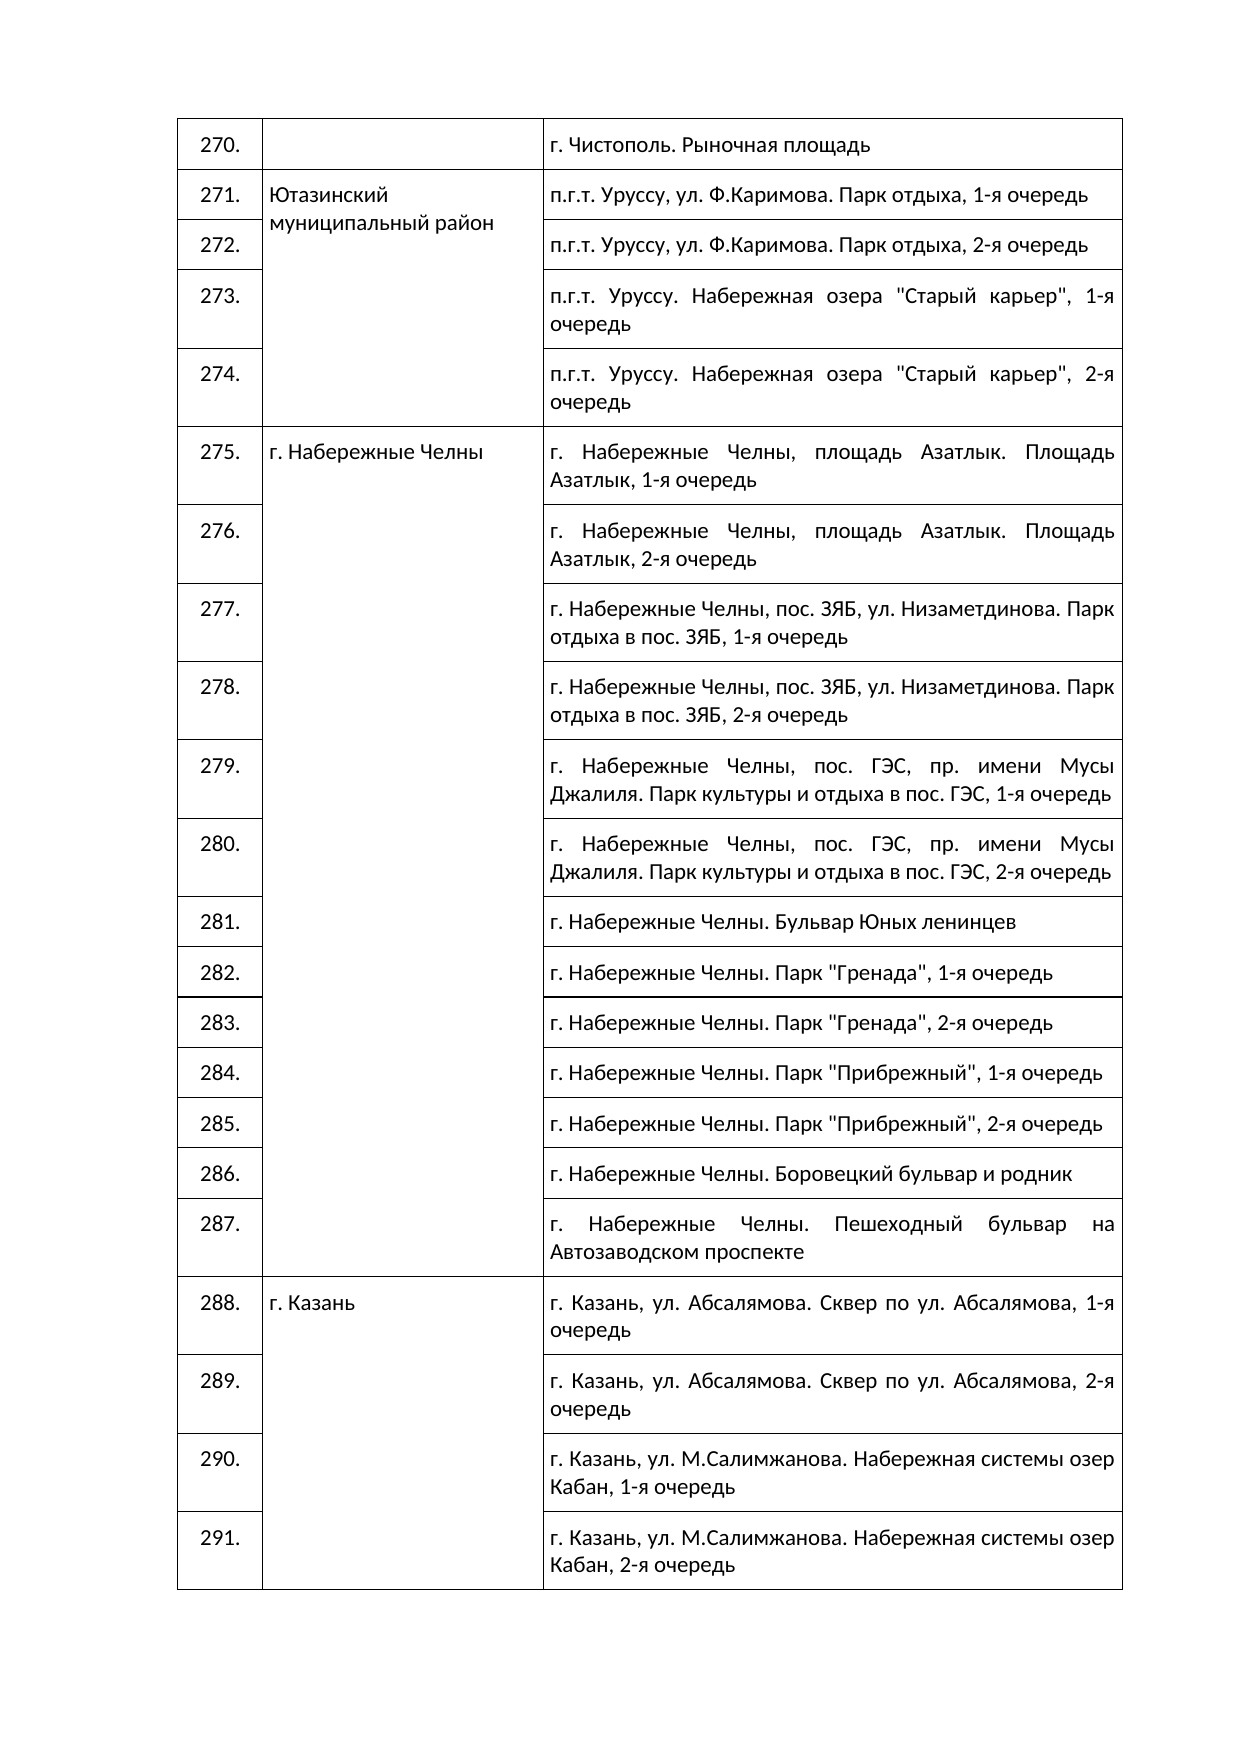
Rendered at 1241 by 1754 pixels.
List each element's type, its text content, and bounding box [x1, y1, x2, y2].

table_cell 272. [178, 220, 262, 269]
table_cell п.г.т. Уруссу. Набережная озера "Старый карьер", 1-я очередь [544, 270, 1122, 347]
table_cell 281. [178, 897, 262, 946]
table_cell 275. [178, 427, 262, 504]
table_cell 278. [178, 662, 262, 739]
table_cell п.г.т. Уруссу, ул. Ф.Каримова. Парк отдыха, 1-я очередь [544, 170, 1122, 219]
table_cell г. Казань, ул. Абсалямова. Сквер по ул. Абсалямова, 2-я очередь [544, 1355, 1122, 1433]
table_cell г. Чистополь. Рыночная площадь [544, 119, 1122, 168]
table_cell 283. [178, 998, 262, 1047]
table_cell г. Набережные Челны. Боровецкий бульвар и родник [544, 1148, 1122, 1198]
table_cell г. Набережные Челны. Парк "Прибрежный", 2-я очередь [544, 1098, 1122, 1147]
table_cell п.г.т. Уруссу, ул. Ф.Каримова. Парк отдыха, 2-я очередь [544, 220, 1122, 269]
table_cell г. Набережные Челны, площадь Азатлык. Площадь Азатлык, 2-я очередь [544, 505, 1122, 582]
table_cell 288. [178, 1277, 262, 1354]
table_cell 276. [178, 505, 262, 582]
table_cell 284. [178, 1048, 262, 1097]
table_cell г. Казань, ул. Абсалямова. Сквер по ул. Абсалямова, 1-я очередь [544, 1277, 1122, 1354]
table_cell г. Набережные Челны, площадь Азатлык. Площадь Азатлык, 1-я очередь [544, 427, 1122, 504]
table_cell г. Набережные Челны. Бульвар Юных ленинцев [544, 897, 1122, 946]
table_cell 282. [178, 947, 262, 996]
table_cell 277. [178, 584, 262, 661]
table_cell 279. [178, 740, 262, 817]
table_cell г. Казань [263, 1277, 543, 1589]
table_cell 270. [178, 119, 262, 168]
table_cell Ютазинский муниципальный район [263, 170, 543, 426]
table_cell г. Набережные Челны, пос. ЗЯБ, ул. Низаметдинова. Парк отдыха в пос. ЗЯБ, 2-я очередь [544, 662, 1122, 739]
table_cell 289. [178, 1355, 262, 1433]
table_cell г. Набережные Челны, пос. ГЭС, пр. имени Мусы Джалиля. Парк культуры и отдыха в пос. ГЭС, 2-я очередь [544, 819, 1122, 896]
table_cell 291. [178, 1512, 262, 1589]
table_cell г. Набережные Челны. Парк "Прибрежный", 1-я очередь [544, 1048, 1122, 1097]
table_cell 287. [178, 1199, 262, 1276]
table_cell 285. [178, 1098, 262, 1147]
table_cell г. Казань, ул. М.Салимжанова. Набережная системы озер Кабан, 1-я очередь [544, 1434, 1122, 1511]
table_cell г. Набережные Челны, пос. ГЭС, пр. имени Мусы Джалиля. Парк культуры и отдыха в пос. ГЭС, 1-я очередь [544, 740, 1122, 817]
table_cell п.г.т. Уруссу. Набережная озера "Старый карьер", 2-я очередь [544, 349, 1122, 426]
table_cell 273. [178, 270, 262, 347]
table_cell г. Казань, ул. М.Салимжанова. Набережная системы озер Кабан, 2-я очередь [544, 1512, 1122, 1589]
table_cell 271. [178, 170, 262, 219]
table_cell 290. [178, 1434, 262, 1511]
table_cell г. Набережные Челны, пос. ЗЯБ, ул. Низаметдинова. Парк отдыха в пос. ЗЯБ, 1-я очередь [544, 584, 1122, 661]
table_cell г. Набережные Челны. Парк "Гренада", 2-я очередь [544, 998, 1122, 1047]
table_cell 280. [178, 819, 262, 896]
table_cell 286. [178, 1148, 262, 1198]
table_cell 274. [178, 349, 262, 426]
table_cell г. Набережные Челны. Пешеходный бульвар на Автозаводском проспекте [544, 1199, 1122, 1276]
table_cell г. Набережные Челны. Парк "Гренада", 1-я очередь [544, 947, 1122, 996]
table_cell г. Набережные Челны [263, 427, 543, 1276]
